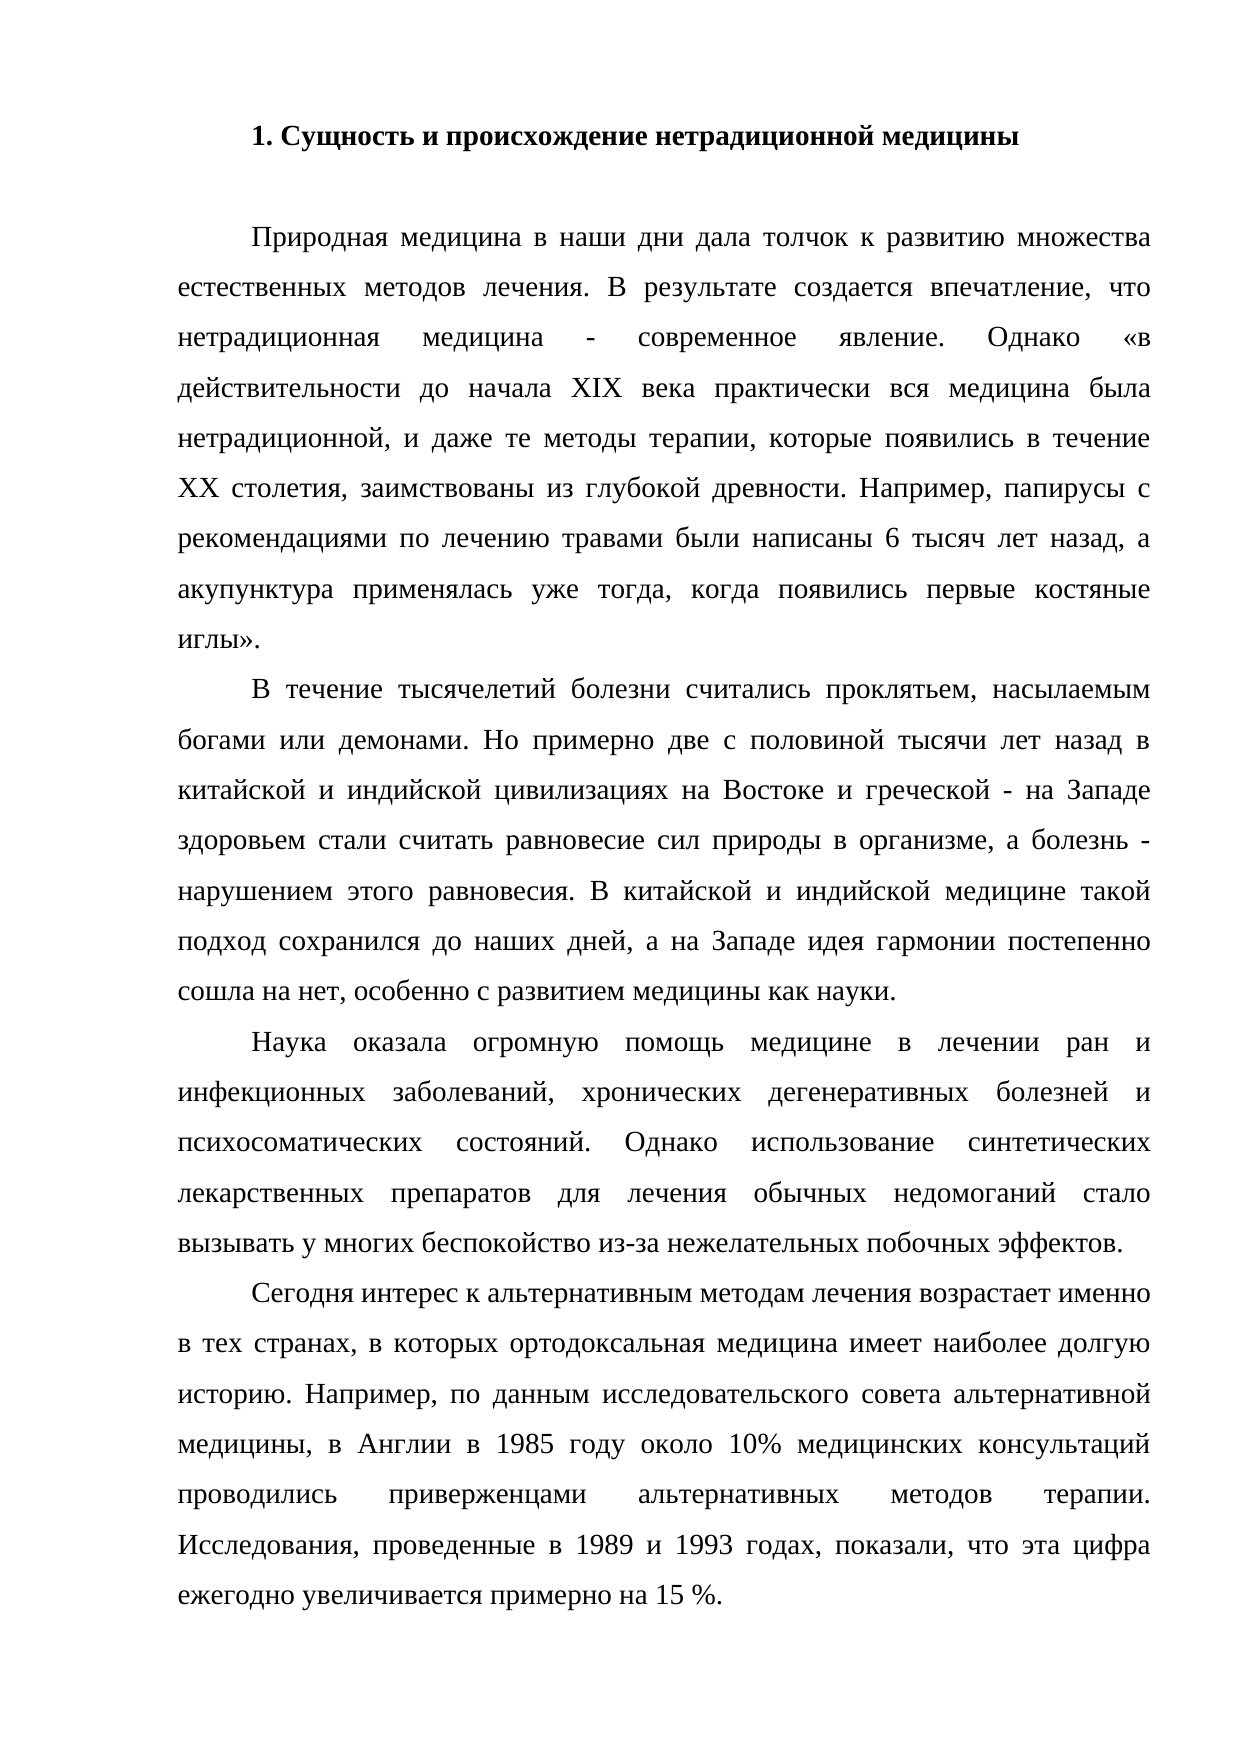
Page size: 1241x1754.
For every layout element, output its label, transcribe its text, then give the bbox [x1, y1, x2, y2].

text Наука оказала огромную помощь медицине в лечении ран и инфекционных заболеваний, хронических дегенеративных болезней и психосоматических состояний. Однако использование синтетических лекарственных препаратов для лечения обычных недомоганий стало вызывать у многих беспокойство из-за нежелательных побочных эффектов. [177, 1024, 1152, 1258]
text Природная медицина в наши дни дала толчок к развитию множества естественных методов лечения. В результате создается впечатление, что нетрадиционная медицина - современное явление. Однако «в действительности до начала XIX века практически вся медицина была нетрадиционной, и даже те методы терапии, которые появились в течение XX столетия, заимствованы из глубокой древности. Например, папирусы с рекомендациями по лечению травами были написаны 6 тысяч лет назад, а акупунктура применялась уже тогда, когда появились первые костяные иглы». [177, 219, 1152, 655]
text В течение тысячелетий болезни считались проклятьем, насылаемым богами или демонами. Но примерно две с половиной тысячи лет назад в китайской и индийской цивилизациях на Востоке и греческой - на Западе здоровьем стали считать равновесие сил природы в организме, а болезнь - нарушением этого равновесия. В китайской и индийской медицине такой подход сохранился до наших дней, а на Западе идея гармонии постепенно сошла на нет, особенно с развитием медицины как науки. [177, 672, 1152, 1007]
text Сегодня интерес к альтернативным методам лечения возрастает именно в тех странах, в которых ортодоксальная медицина имеет наиболее долгую историю. Например, по данным исследовательского совета альтернативной медицины, в Англии в 1985 году около 10% медицинских консультаций проводились приверженцами альтернативных методов терапии. Исследования, проведенные в 1989 и 1993 годах, показали, что эта цифра ежегодно увеличивается примерно на 15 %. [177, 1275, 1152, 1611]
text 1. Сущность и происхождение нетрадиционной медицины [177, 118, 1152, 152]
